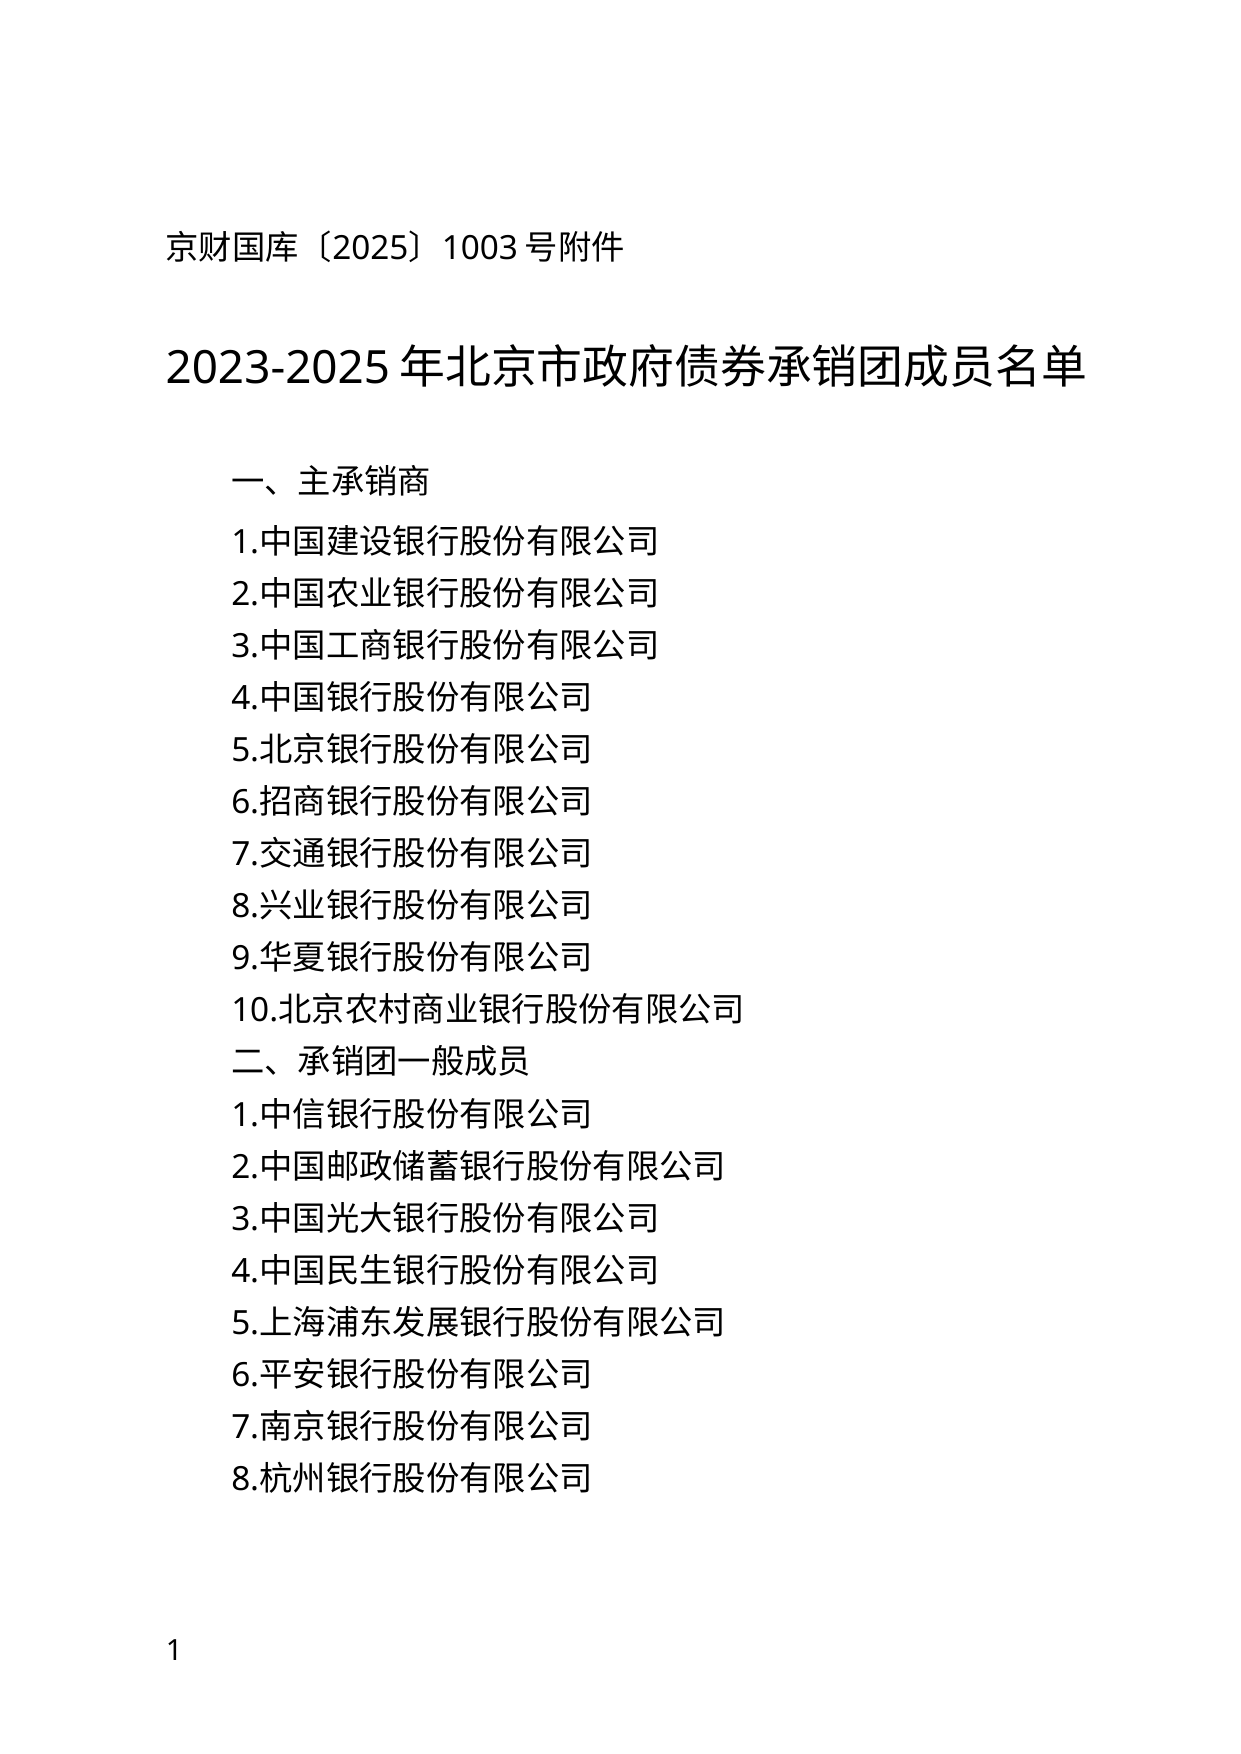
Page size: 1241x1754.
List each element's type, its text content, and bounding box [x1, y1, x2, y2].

text 京财国库〔2025〕1003号附件 [165, 212, 1087, 277]
text 二、承销团一般成员 [231, 1032, 1087, 1084]
text 10.北京农村商业银行股份有限公司 [231, 980, 1087, 1032]
text 5.上海浦东发展银行股份有限公司 [231, 1293, 1087, 1345]
list 一、主承销商 [231, 446, 1087, 511]
text 2.中国农业银行股份有限公司 [231, 563, 1087, 616]
text 9.华夏银行股份有限公司 [231, 928, 1087, 980]
text 3.中国光大银行股份有限公司 [231, 1188, 1087, 1241]
text 1.中信银行股份有限公司 [231, 1084, 1087, 1136]
text 2.中国邮政储蓄银行股份有限公司 [231, 1136, 1087, 1188]
text 6.招商银行股份有限公司 [231, 772, 1087, 824]
text 4.中国银行股份有限公司 [231, 668, 1087, 720]
text 1.中国建设银行股份有限公司 [231, 511, 1087, 563]
text 3.中国工商银行股份有限公司 [231, 616, 1087, 668]
text 7.交通银行股份有限公司 [231, 824, 1087, 876]
text 8.兴业银行股份有限公司 [231, 876, 1087, 928]
text 8.杭州银行股份有限公司 [231, 1449, 1087, 1501]
text 5.北京银行股份有限公司 [231, 720, 1087, 772]
text 4.中国民生银行股份有限公司 [231, 1241, 1087, 1293]
text 6.平安银行股份有限公司 [231, 1345, 1087, 1397]
text 7.南京银行股份有限公司 [231, 1397, 1087, 1449]
text 2023-2025年北京市政府债券承销团成员名单 [165, 342, 1087, 394]
